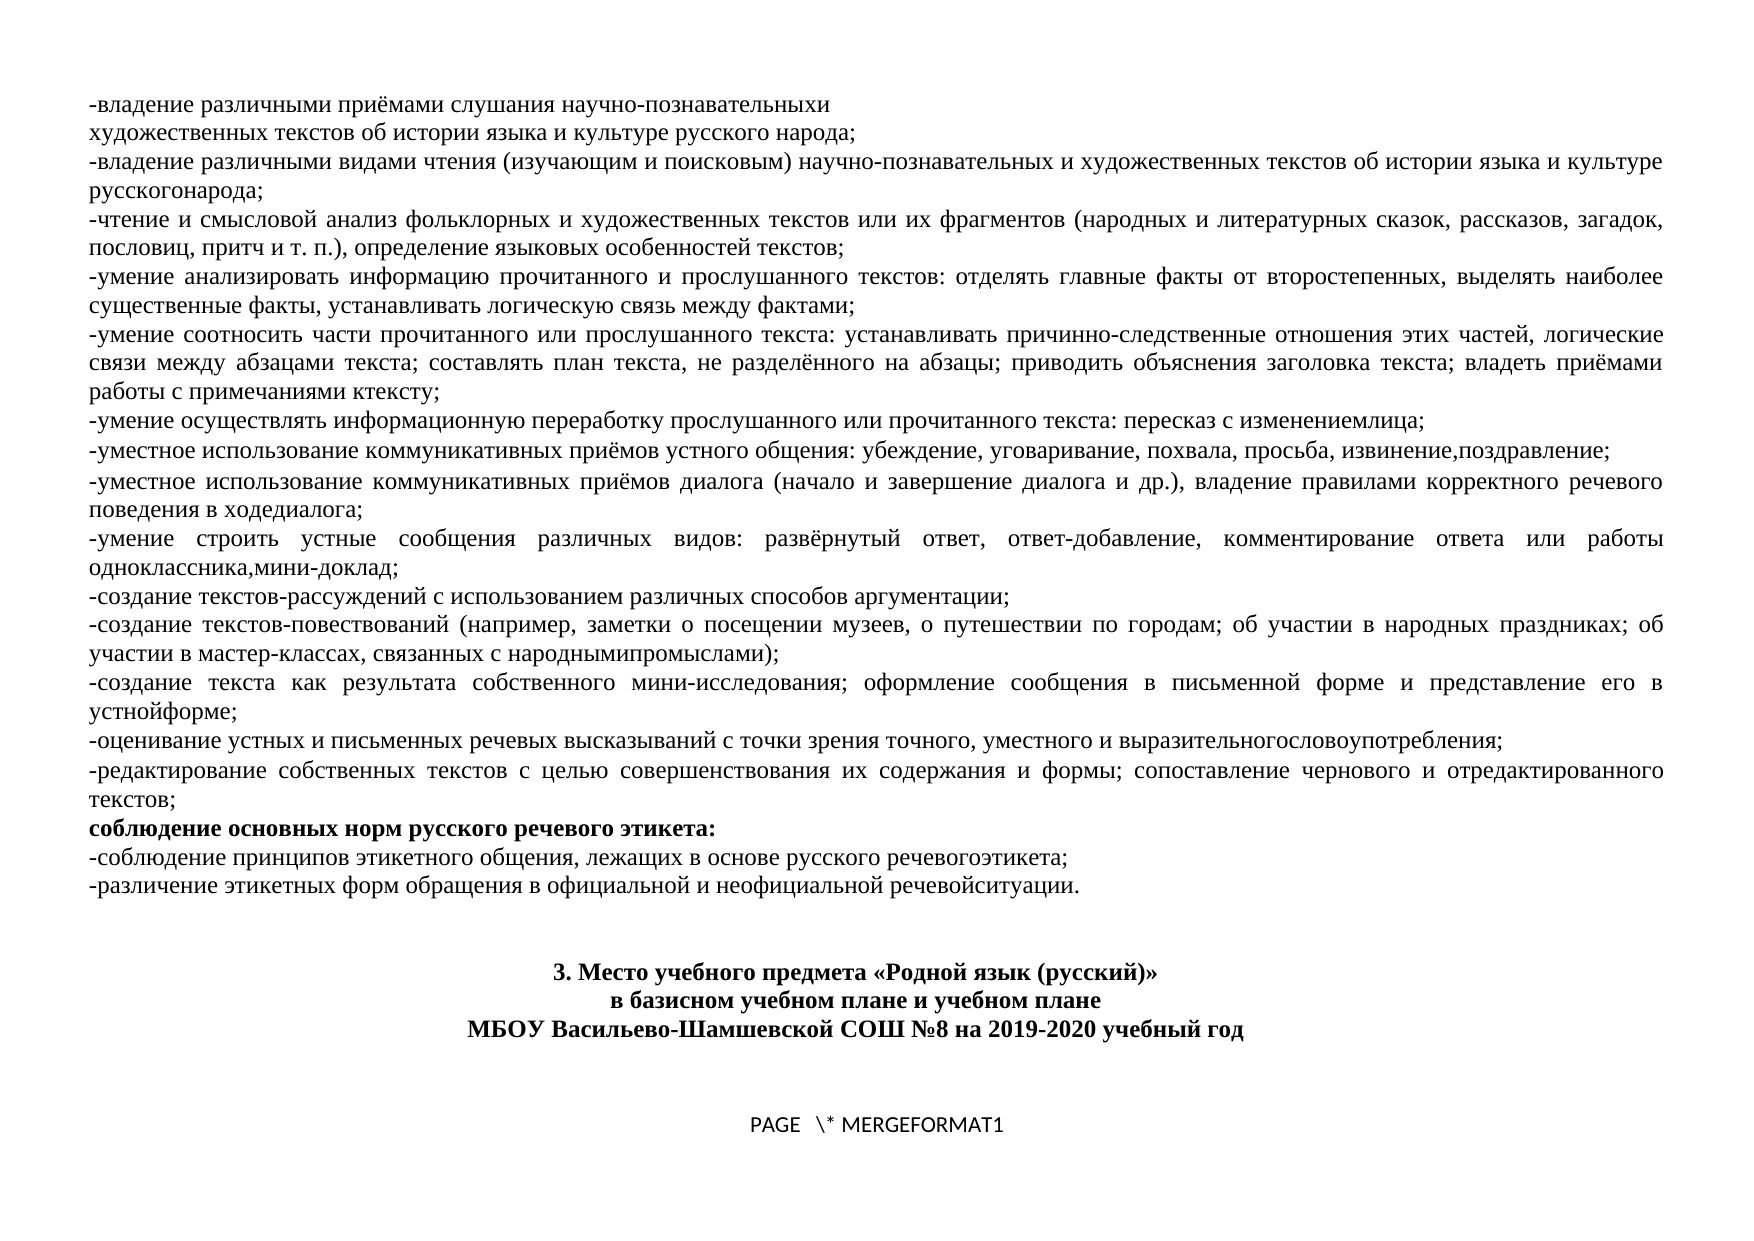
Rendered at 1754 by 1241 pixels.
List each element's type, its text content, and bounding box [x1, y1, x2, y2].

list -создание текстов-рассуждений с использованием различных способов аргументации; [89, 581, 1665, 609]
list -уместное использование коммуникативных приёмов устного общения: убеждение, уговаривание, похвала, просьба, извинение,поздравление; [89, 435, 1665, 464]
list -владение различными приёмами слушания научно-познавательныхи [89, 89, 1665, 117]
text в базисном учебном плане и учебном плане [89, 986, 1622, 1014]
list -умение анализировать информацию прочитанного и прослушанного текстов: отделять главные факты от второстепенных, выделять наиболее существенные факты, устанавливать логическую связь между фактами; [89, 261, 1665, 319]
list -владение различными видами чтения (изучающим и поисковым) научно-познавательных и художественных текстов об истории языка и культуре русскогонарода; [89, 146, 1665, 204]
text художественных текстов об истории языка и культуре русского народа; [89, 117, 1665, 146]
list -различение этикетных форм обращения в официальной и неофициальной речевойситуации. [89, 871, 1665, 899]
list -соблюдение принципов этикетного общения, лежащих в основе русского речевогоэтикета; [89, 842, 1665, 871]
text соблюдение основных норм русского речевого этикета: [89, 813, 1665, 842]
list -создание текста как результата собственного мини-исследования; оформление сообщения в письменной форме и представление его в устнойформе; [89, 667, 1665, 724]
list -чтение и смысловой анализ фольклорных и художественных текстов или их фрагментов (народных и литературных сказок, рассказов, загадок, пословиц, притч и т. п.), определение языковых особенностей текстов; [89, 204, 1665, 261]
list -умение соотносить части прочитанного или прослушанного текста: устанавливать причинно-следственные отношения этих частей, логические связи между абзацами текста; составлять план текста, не разделённого на абзацы; приводить объяснения заголовка текста; владеть приёмами работы с примечаниями ктексту; [89, 319, 1665, 405]
list -создание текстов-повествований (например, заметки о посещении музеев, о путешествии по городам; об участии в народных праздниках; об участии в мастер-классах, связанных с народнымипромыслами); [89, 609, 1665, 667]
list -редактирование собственных текстов с целью совершенствования их содержания и формы; сопоставление чернового и отредактированного текстов; [89, 756, 1665, 813]
list -оценивание устных и письменных речевых высказываний с точки зрения точного, уместного и выразительногословоупотребления; [89, 725, 1665, 754]
list -уместное использование коммуникативных приёмов диалога (начало и завершение диалога и др.), владение правилами корректного речевого поведения в ходедиалога; [89, 466, 1665, 523]
text МБОУ Васильево-Шамшевской СОШ №8 на 2019-2020 учебный год [89, 1014, 1622, 1043]
list -умение строить устные сообщения различных видов: развёрнутый ответ, ответ-добавление, комментирование ответа или работы одноклассника,мини-доклад; [89, 523, 1665, 581]
text 3. Место учебного предмета «Родной язык (русский)» [89, 957, 1622, 986]
list -умение осуществлять информационную переработку прослушанного или прочитанного текста: пересказ с изменениемлица; [89, 406, 1665, 434]
